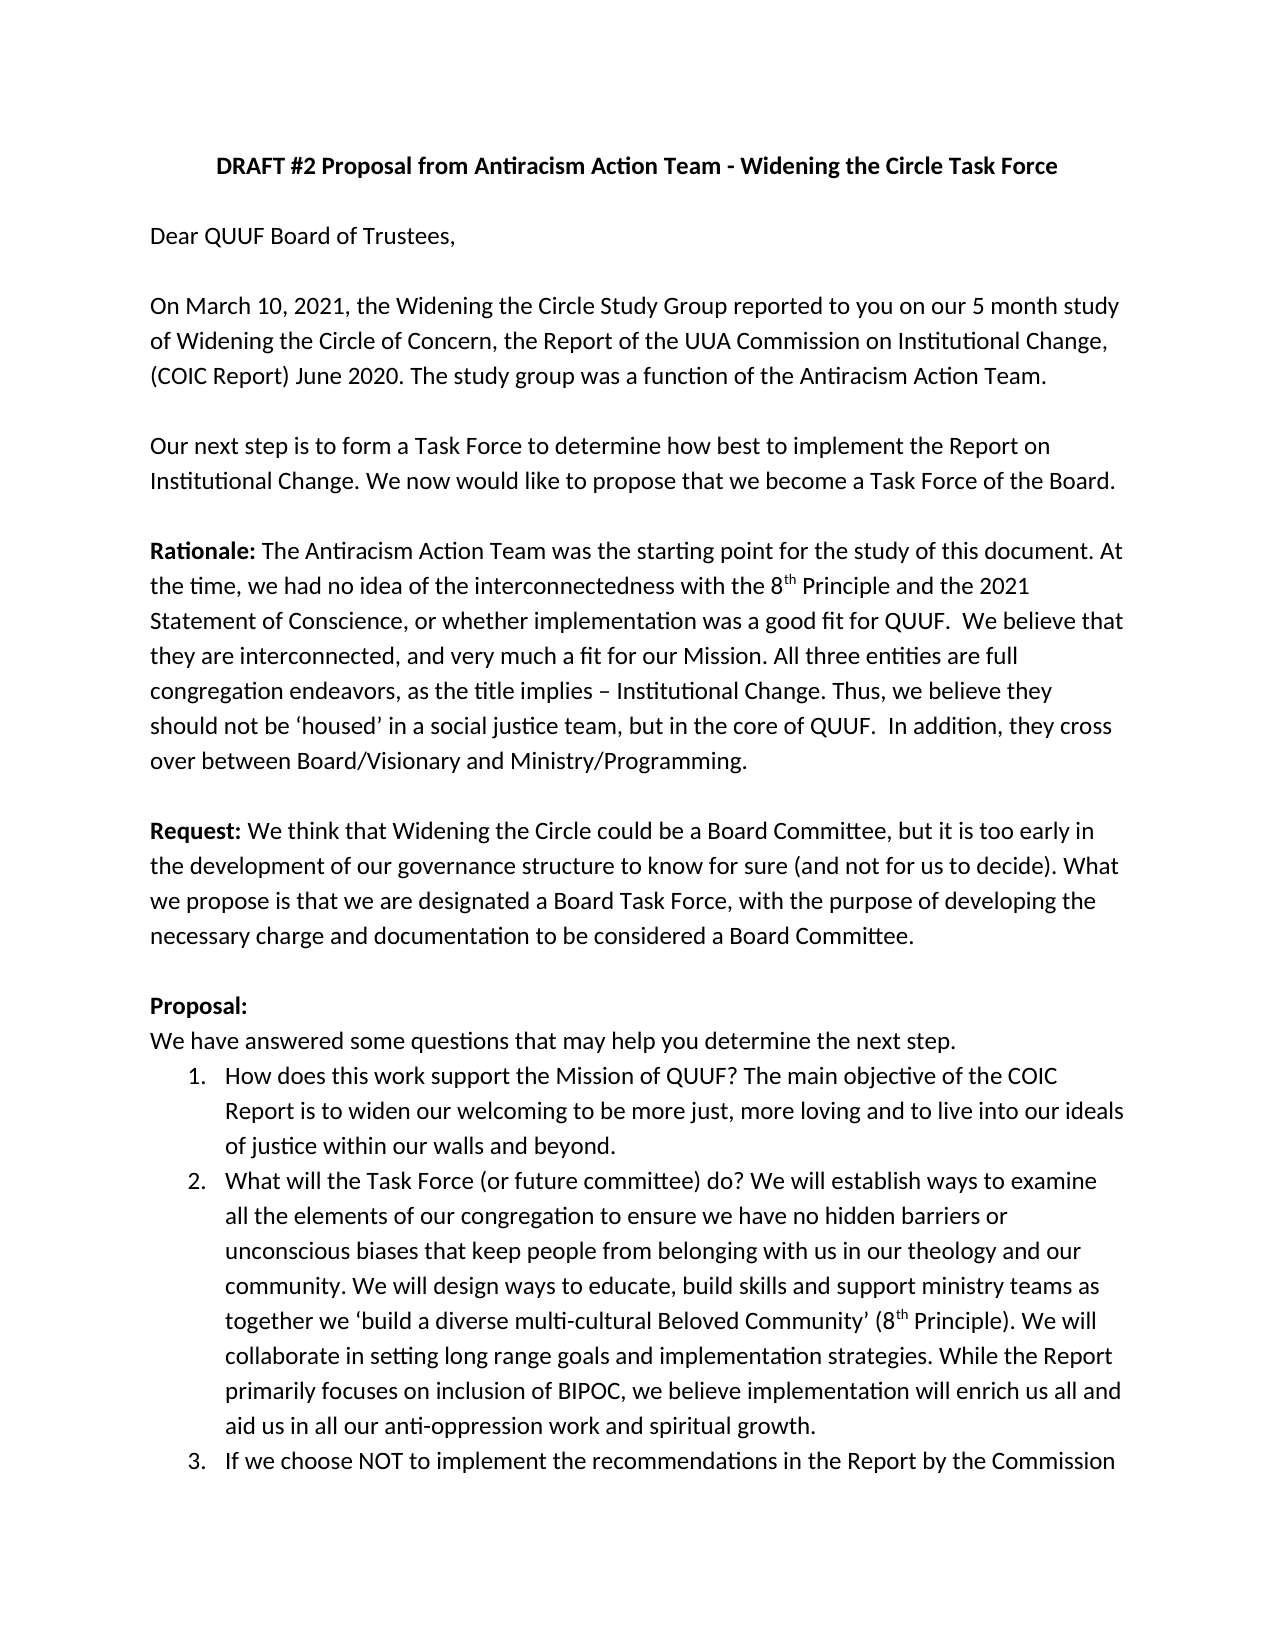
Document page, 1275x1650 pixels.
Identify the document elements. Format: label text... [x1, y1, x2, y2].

text Request: We think that Widening the Circle could be a Board Committee, but it is too early in the development of our governance structure to know for sure (and not for us to decide). What we propose is that we are designated a Board Task Force, with the purpose of developing the necessary charge and documentation to be considered a Board Committee. [150, 815, 1125, 951]
text DRAFT #2 Proposal from Antiracism Action Team - Widening the Circle Task Force [150, 150, 1125, 181]
list How does this work support the Mission of QUUF? The main objective of the COIC Report is to widen our welcoming to be more just, more loving and to live into our ideals of justice within our walls and beyond. [187, 1060, 1125, 1161]
text We have answered some questions that may help you determine the next step. [150, 1025, 1125, 1056]
text Dear QUUF Board of Trustees, [150, 220, 1125, 251]
text Rationale: The Antiracism Action Team was the starting point for the study of this document. At the time, we had no idea of the interconnectedness with the 8th Principle and the 2021 Statement of Conscience, or whether implementation was a good fit for QUUF. We believe that they are interconnected, and very much a fit for our Mission. All three entities are full congregation endeavors, as the title implies – Institutional Change. Thus, we believe they should not be ‘housed’ in a social justice team, but in the core of QUUF. In addition, they cross over between Board/Visionary and Ministry/Programming. [150, 535, 1125, 776]
list If we choose NOT to implement the recommendations in the Report by the Commission [187, 1445, 1125, 1476]
text Our next step is to form a Task Force to determine how best to implement the Report on Institutional Change. We now would like to propose that we become a Task Force of the Board. [150, 430, 1125, 496]
text On March 10, 2021, the Widening the Circle Study Group reported to you on our 5 month study of Widening the Circle of Concern, the Report of the UUA Commission on Institutional Change, (COIC Report) June 2020. The study group was a function of the Antiracism Action Team. [150, 290, 1125, 391]
list What will the Task Force (or future committee) do? We will establish ways to examine all the elements of our congregation to ensure we have no hidden barriers or unconscious biases that keep people from belonging with us in our theology and our community. We will design ways to educate, build skills and support ministry teams as together we ‘build a diverse multi-cultural Beloved Community’ (8th Principle). We will collaborate in setting long range goals and implementation strategies. While the Report primarily focuses on inclusion of BIPOC, we believe implementation will enrich us all and aid us in all our anti-oppression work and spiritual growth. [187, 1165, 1125, 1441]
text Proposal: [150, 990, 1125, 1021]
